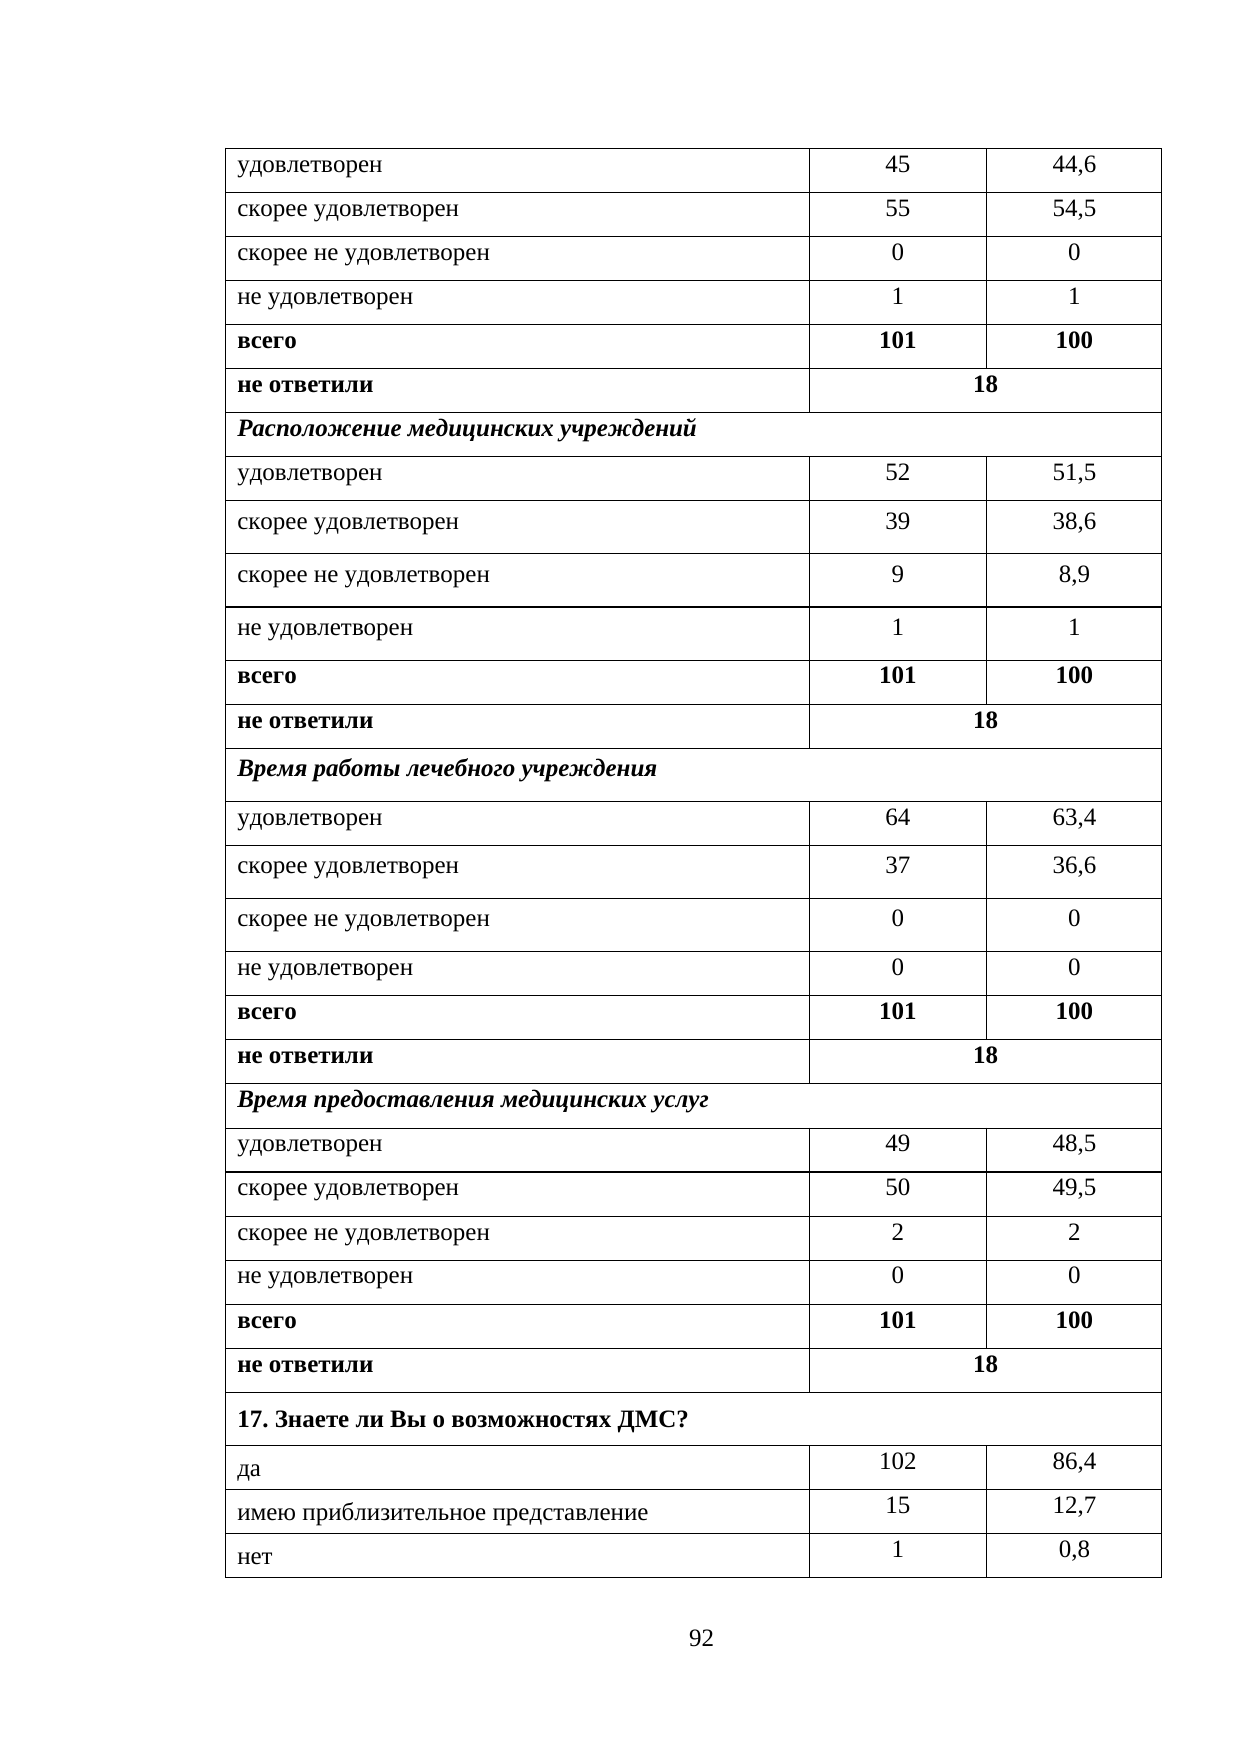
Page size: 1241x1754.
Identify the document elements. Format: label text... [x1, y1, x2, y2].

table_cell 101 [810, 996, 986, 1039]
table_cell не удовлетворен [226, 1261, 809, 1304]
table_cell всего [226, 996, 809, 1039]
table_cell не ответили [226, 369, 809, 412]
table_cell 0 [810, 237, 986, 280]
table_cell 100 [987, 996, 1161, 1039]
table_cell да [226, 1446, 809, 1489]
table_cell 17. Знаете ли Вы о возможностях ДМС? [226, 1393, 1161, 1445]
table_cell 8,9 [987, 554, 1161, 606]
table_cell 0 [810, 1261, 986, 1304]
table_cell удовлетворен [226, 149, 809, 192]
table_cell 2 [987, 1217, 1161, 1259]
table_cell 1 [810, 281, 986, 324]
table_cell имею приблизительное представление [226, 1490, 809, 1533]
table_cell скорее не удовлетворен [226, 554, 809, 606]
table_cell нет [226, 1534, 809, 1577]
table_cell всего [226, 661, 809, 704]
table_cell 0,8 [987, 1534, 1161, 1577]
table_cell 100 [987, 1305, 1161, 1348]
table_cell удовлетворен [226, 457, 809, 500]
table_cell 36,6 [987, 846, 1161, 898]
table_cell 54,5 [987, 193, 1161, 236]
table_cell скорее не удовлетворен [226, 1217, 809, 1259]
table_cell 18 [810, 1349, 1161, 1392]
table_cell скорее удовлетворен [226, 1173, 809, 1216]
table_cell 45 [810, 149, 986, 192]
table_cell не ответили [226, 1349, 809, 1392]
table_cell 101 [810, 1305, 986, 1348]
table_cell 0 [810, 899, 986, 951]
table_cell 86,4 [987, 1446, 1161, 1489]
table_cell 101 [810, 661, 986, 704]
table_cell 2 [810, 1217, 986, 1259]
table_cell 100 [987, 325, 1161, 368]
table_cell 18 [810, 1040, 1161, 1083]
table_cell 52 [810, 457, 986, 500]
table_cell 9 [810, 554, 986, 606]
table_cell 64 [810, 802, 986, 845]
table_cell 1 [810, 1534, 986, 1577]
table_cell не ответили [226, 1040, 809, 1083]
table_cell Время предоставления медицинских услуг [226, 1084, 1161, 1127]
table_cell 38,6 [987, 501, 1161, 553]
table_cell 18 [810, 705, 1161, 748]
table_cell 63,4 [987, 802, 1161, 845]
table_cell 102 [810, 1446, 986, 1489]
table_cell 0 [987, 899, 1161, 951]
table_cell не удовлетворен [226, 952, 809, 995]
table_cell не ответили [226, 705, 809, 748]
table_cell 0 [987, 237, 1161, 280]
table_cell 51,5 [987, 457, 1161, 500]
table_cell скорее удовлетворен [226, 501, 809, 553]
table_cell 100 [987, 661, 1161, 704]
table_cell скорее не удовлетворен [226, 899, 809, 951]
table_cell 1 [810, 608, 986, 659]
table_cell 12,7 [987, 1490, 1161, 1533]
table_cell 1 [987, 608, 1161, 659]
table_cell 15 [810, 1490, 986, 1533]
table_cell скорее удовлетворен [226, 846, 809, 898]
table_cell Время работы лечебного учреждения [226, 749, 1161, 801]
table_cell Расположение медицинских учреждений [226, 413, 1161, 456]
table_cell 49 [810, 1129, 986, 1171]
table_cell 44,6 [987, 149, 1161, 192]
table_cell скорее удовлетворен [226, 193, 809, 236]
table_cell 48,5 [987, 1129, 1161, 1171]
table_cell 50 [810, 1173, 986, 1216]
table_cell 18 [810, 369, 1161, 412]
table_cell 0 [810, 952, 986, 995]
table_cell всего [226, 1305, 809, 1348]
table_cell 1 [987, 281, 1161, 324]
table_cell 49,5 [987, 1173, 1161, 1216]
table_cell 0 [987, 1261, 1161, 1304]
table_cell не удовлетворен [226, 281, 809, 324]
table_cell 55 [810, 193, 986, 236]
table_cell 39 [810, 501, 986, 553]
table_cell 37 [810, 846, 986, 898]
table_cell скорее не удовлетворен [226, 237, 809, 280]
table_cell не удовлетворен [226, 608, 809, 659]
table_cell всего [226, 325, 809, 368]
table_cell 101 [810, 325, 986, 368]
table_cell удовлетворен [226, 1129, 809, 1171]
table_cell 0 [987, 952, 1161, 995]
table_cell удовлетворен [226, 802, 809, 845]
